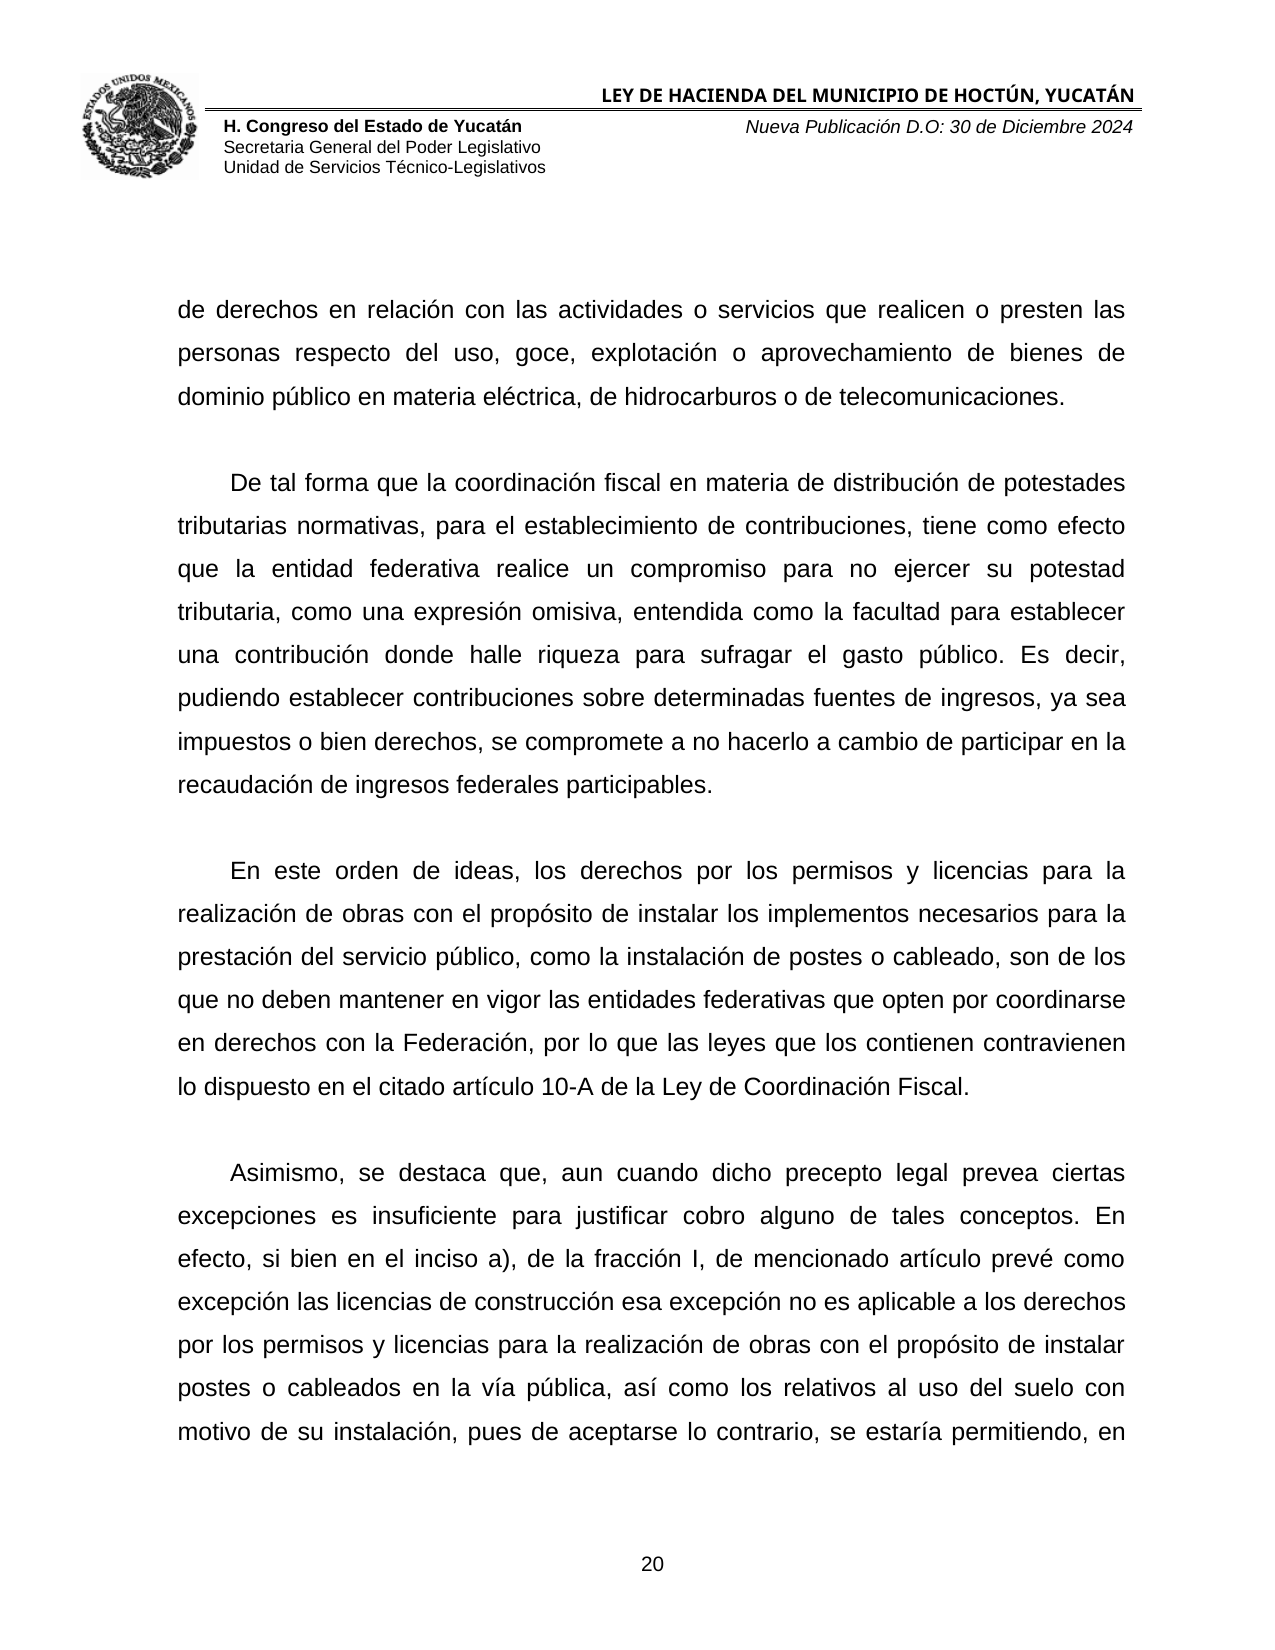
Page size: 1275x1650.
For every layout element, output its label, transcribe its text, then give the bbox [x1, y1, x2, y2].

text En este orden de ideas, los derechos por los permisos y licencias para la realización de obras con el propósito de instalar los implementos necesarios para la prestación del servicio público, como la instalación de postes o cableado, son de los que no deben mantener en vigor las entidades federativas que opten por coordinarse en derechos con la Federación, por lo que las leyes que los contienen contravienen lo dispuesto en el citado artículo 10-A de la Ley de Coordinación Fiscal. [177, 856, 1127, 1100]
text De tal forma que la coordinación fiscal en materia de distribución de potestades tributarias normativas, para el establecimiento de contribuciones, tiene como efecto que la entidad federativa realice un compromiso para no ejercer su potestad tributaria, como una expresión omisiva, entendida como la facultad para establecer una contribución donde halle riqueza para sufragar el gasto público. Es decir, pudiendo establecer contribuciones sobre determinadas fuentes de ingresos, ya sea impuestos o bien derechos, se compromete a no hacerlo a cambio de participar en la recaudación de ingresos federales participables. [177, 468, 1127, 798]
text De acuerdo con ese precepto, las entidades que voluntariamente opten por celebrar un convenio de coordinación en materia de derechos no mantendrán en vigor ciertos derechos estatales o municipales, entre los que se encuentran el cobro de derechos en relación con las actividades o servicios que realicen o presten las personas respecto del uso, goce, explotación o aprovechamiento de bienes de dominio público en materia eléctrica, de hidrocarburos o de telecomunicaciones. [177, 295, 1127, 410]
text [177, 1158, 1127, 1445]
